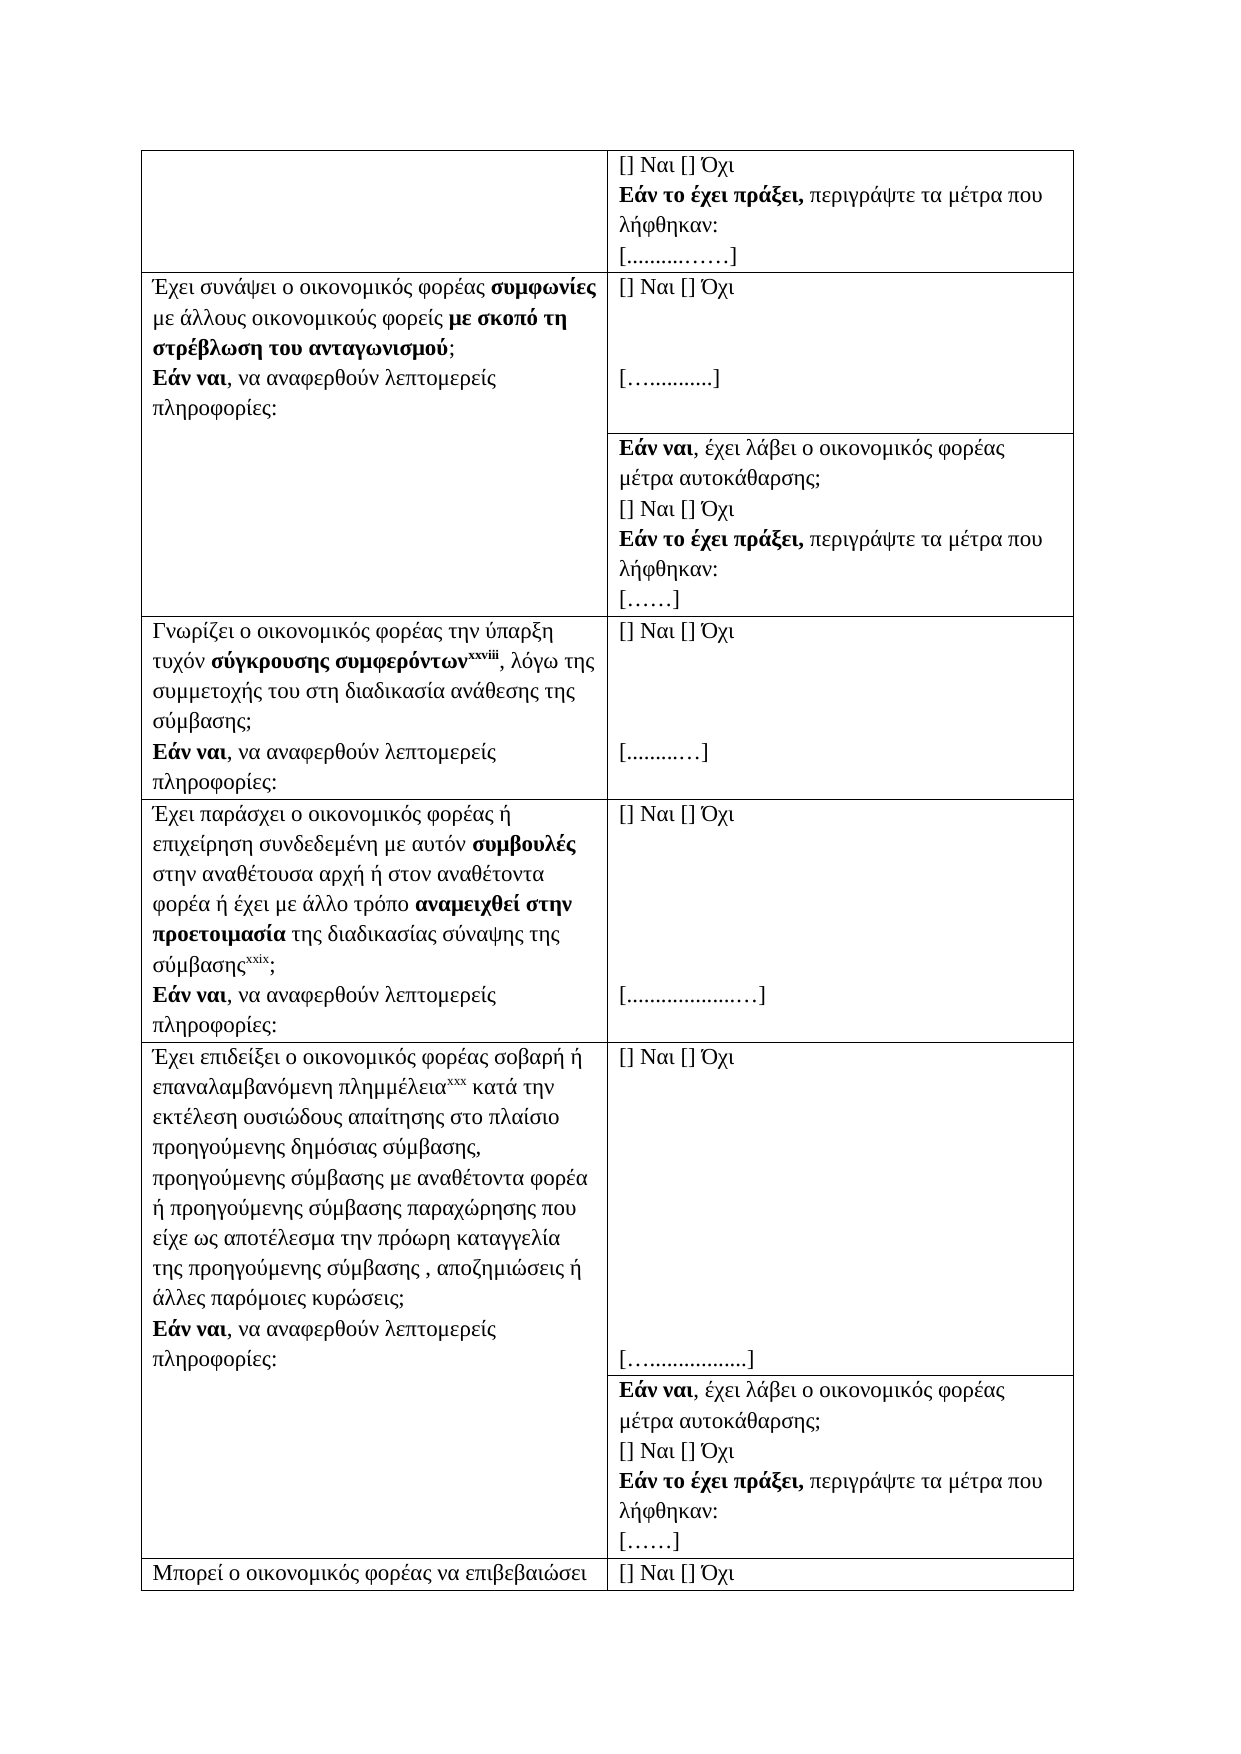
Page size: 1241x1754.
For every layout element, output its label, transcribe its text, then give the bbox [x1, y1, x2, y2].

table_cell Έχει παράσχει ο οικονομικός φορέας ή επιχείρηση συνδεδεμένη με αυτόν συμβουλές στην αναθέτουσα αρχή ή στον αναθέτοντα φορέα ή έχει με άλλο τρόπο αναμειχθεί στην προετοιμασία της διαδικασίας σύναψης της σύμβασης; Εάν ναι, να αναφερθούν λεπτομερείς πληροφορίες: [142, 800, 607, 1042]
table_cell Εάν ναι, έχει λάβει ο οικονομικός φορέας μέτρα αυτοκάθαρσης; [] Ναι [] Όχι Εάν το έχει πράξει, περιγράψτε τα μέτρα που λήφθηκαν: [……] [608, 434, 1073, 616]
table_cell [] Ναι [] Όχι [...................…] [608, 800, 1073, 1042]
table_cell Γνωρίζει ο οικονομικός φορέας την ύπαρξη τυχόν σύγκρουσης συμφερόντων, λόγω της συμμετοχής του στη διαδικασία ανάθεσης της σύμβασης; Εάν ναι, να αναφερθούν λεπτομερείς πληροφορίες: [142, 617, 607, 798]
table_cell Έχει επιδείξει ο οικονομικός φορέας σοβαρή ή επαναλαμβανόμενη πλημμέλεια κατά την εκτέλεση ουσιώδους απαίτησης στο πλαίσιο προηγούμενης δημόσιας σύμβασης, προηγούμενης σύμβασης με αναθέτοντα φορέα ή προηγούμενης σύμβασης παραχώρησης που είχε ως αποτέλεσμα την πρόωρη καταγγελία της προηγούμενης σύμβασης , αποζημιώσεις ή άλλες παρόμοιες κυρώσεις; Εάν ναι, να αναφερθούν λεπτομερείς πληροφορίες: [142, 1043, 607, 1558]
table_cell [] Ναι [] Όχι [608, 1559, 1073, 1590]
table_cell [] Ναι [] Όχι […...........] [608, 273, 1073, 433]
table_cell [] Ναι [] Όχι [.........…] [608, 617, 1073, 798]
table_cell Έχει συνάψει ο οικονομικός φορέας συμφωνίες με άλλους οικονομικούς φορείς με σκοπό τη στρέβλωση του ανταγωνισμού; Εάν ναι, να αναφερθούν λεπτομερείς πληροφορίες: [142, 273, 607, 616]
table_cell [608, 151, 1073, 272]
table_cell Εάν ναι, έχει λάβει ο οικονομικός φορέας μέτρα αυτοκάθαρσης; [] Ναι [] Όχι Εάν το έχει πράξει, περιγράψτε τα μέτρα που λήφθηκαν: [……] [608, 1376, 1073, 1558]
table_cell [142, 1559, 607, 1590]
table_cell [] Ναι [] Όχι [….................] [608, 1043, 1073, 1375]
